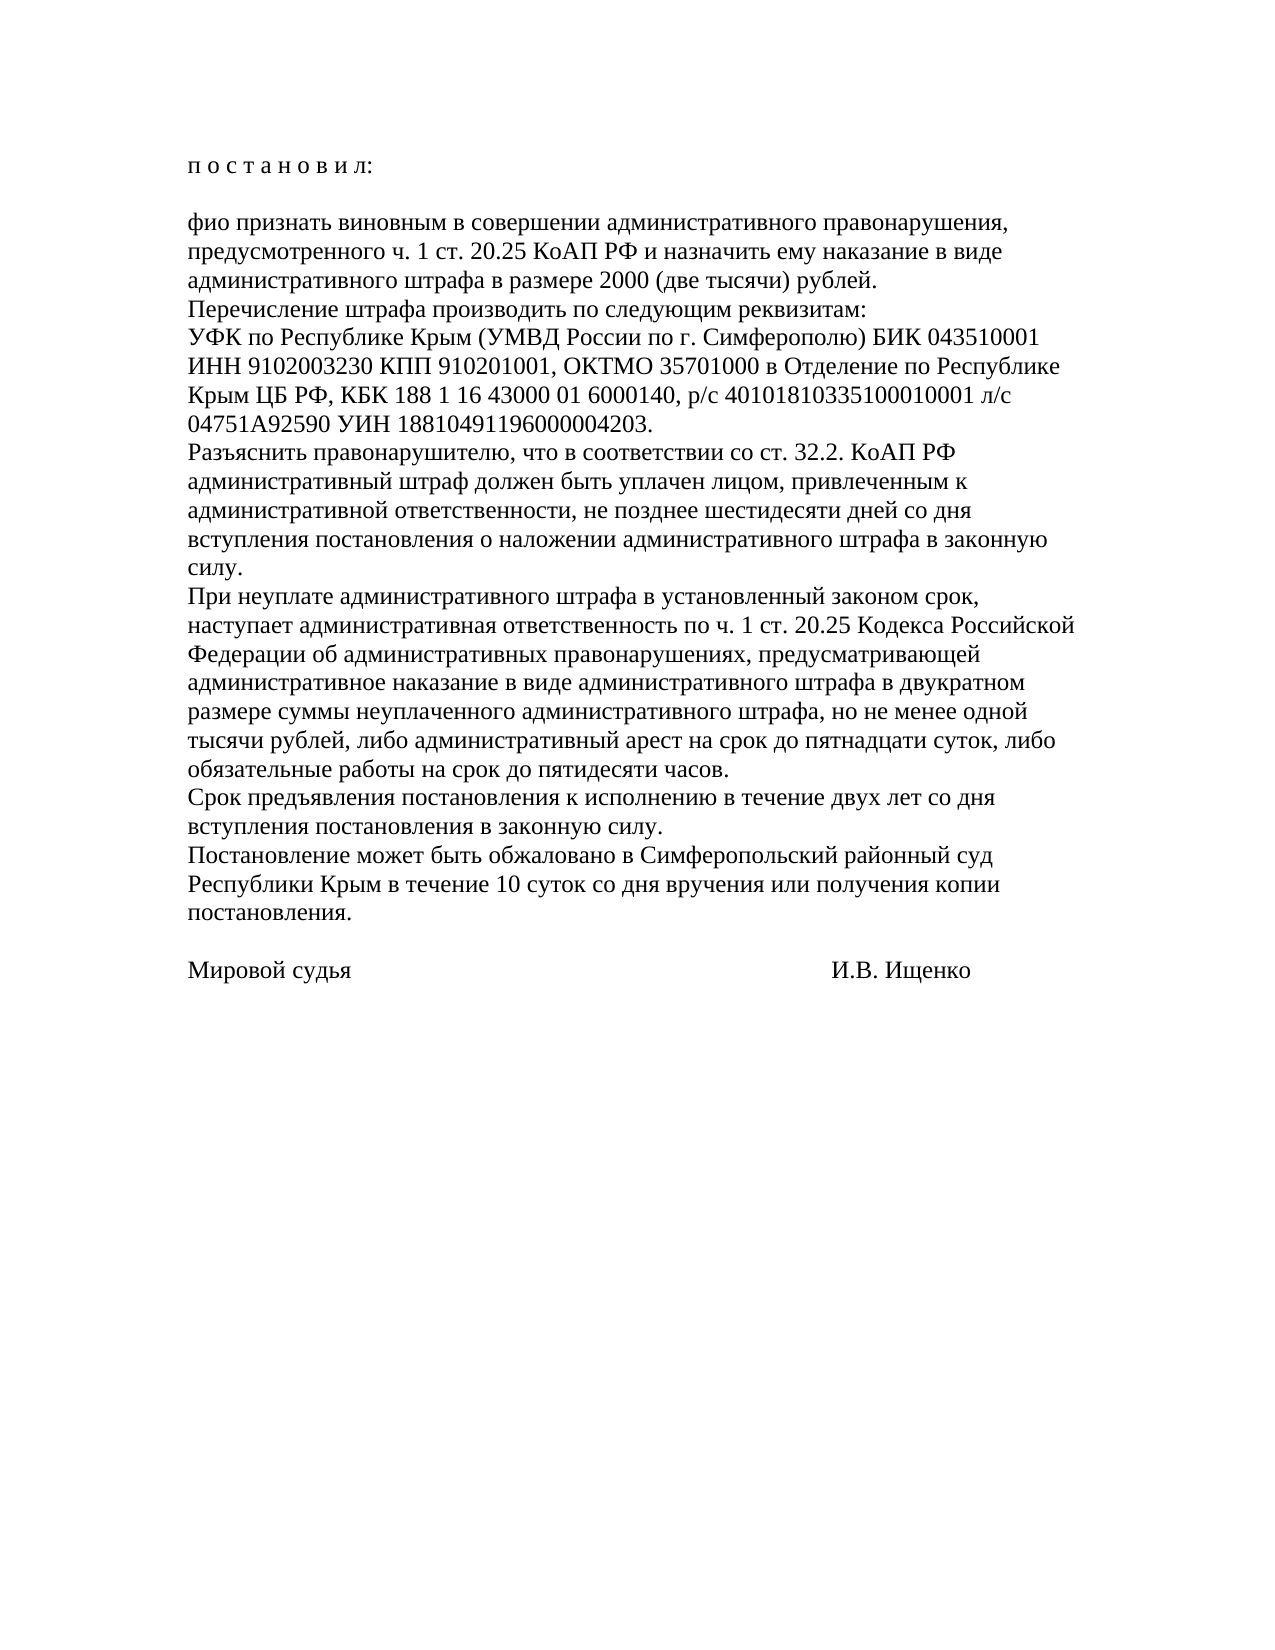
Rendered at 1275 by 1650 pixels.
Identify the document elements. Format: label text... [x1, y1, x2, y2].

text Мировой судья И.В. Ищенко [187, 955, 1087, 984]
text При неуплате административного штрафа в установленный законом срок, наступает административная ответственность по ч. 1 ст. 20.25 Кодекса Российской Федерации об административных правонарушениях, предусматривающей административное наказание в виде административного штрафа в двукратном размере суммы неуплаченного административного штрафа, но не менее одной тысячи рублей, либо административный арест на срок до пятнадцати суток, либо обязательные работы на срок до пятидесяти часов. [187, 581, 1087, 782]
text фио признать виновным в совершении административного правонарушения, предусмотренного ч. 1 ст. 20.25 КоАП РФ и назначить ему наказание в виде административного штрафа в размере 2000 (две тысячи) рублей. [187, 207, 1087, 294]
text Постановление может быть обжаловано в Симферопольский районный суд Республики Крым в течение 10 суток со дня вручения или получения копии постановления. [187, 840, 1087, 926]
text Срок предъявления постановления к исполнению в течение двух лет со дня вступления постановления в законную силу. [187, 782, 1087, 840]
text УФК по Республике Крым (УМВД России по г. Симферополю) БИК 043510001 ИНН 9102003230 КПП 910201001, ОКТМО 35701000 в Отделение по Республике Крым ЦБ РФ, КБК 188 1 16 43000 01 6000140, р/с 40101810335100010001 л/с 04751А92590 УИН 18810491196000004203. [187, 322, 1087, 437]
text п о с т а н о в и л: [187, 150, 1087, 179]
text Перечисление штрафа производить по следующим реквизитам: [187, 294, 1087, 322]
text Разъяснить правонарушителю, что в соответствии со ст. 32.2. КоАП РФ административный штраф должен быть уплачен лицом, привлеченным к административной ответственности, не позднее шестидесяти дней со дня вступления постановления о наложении административного штрафа в законную силу. [187, 437, 1087, 581]
